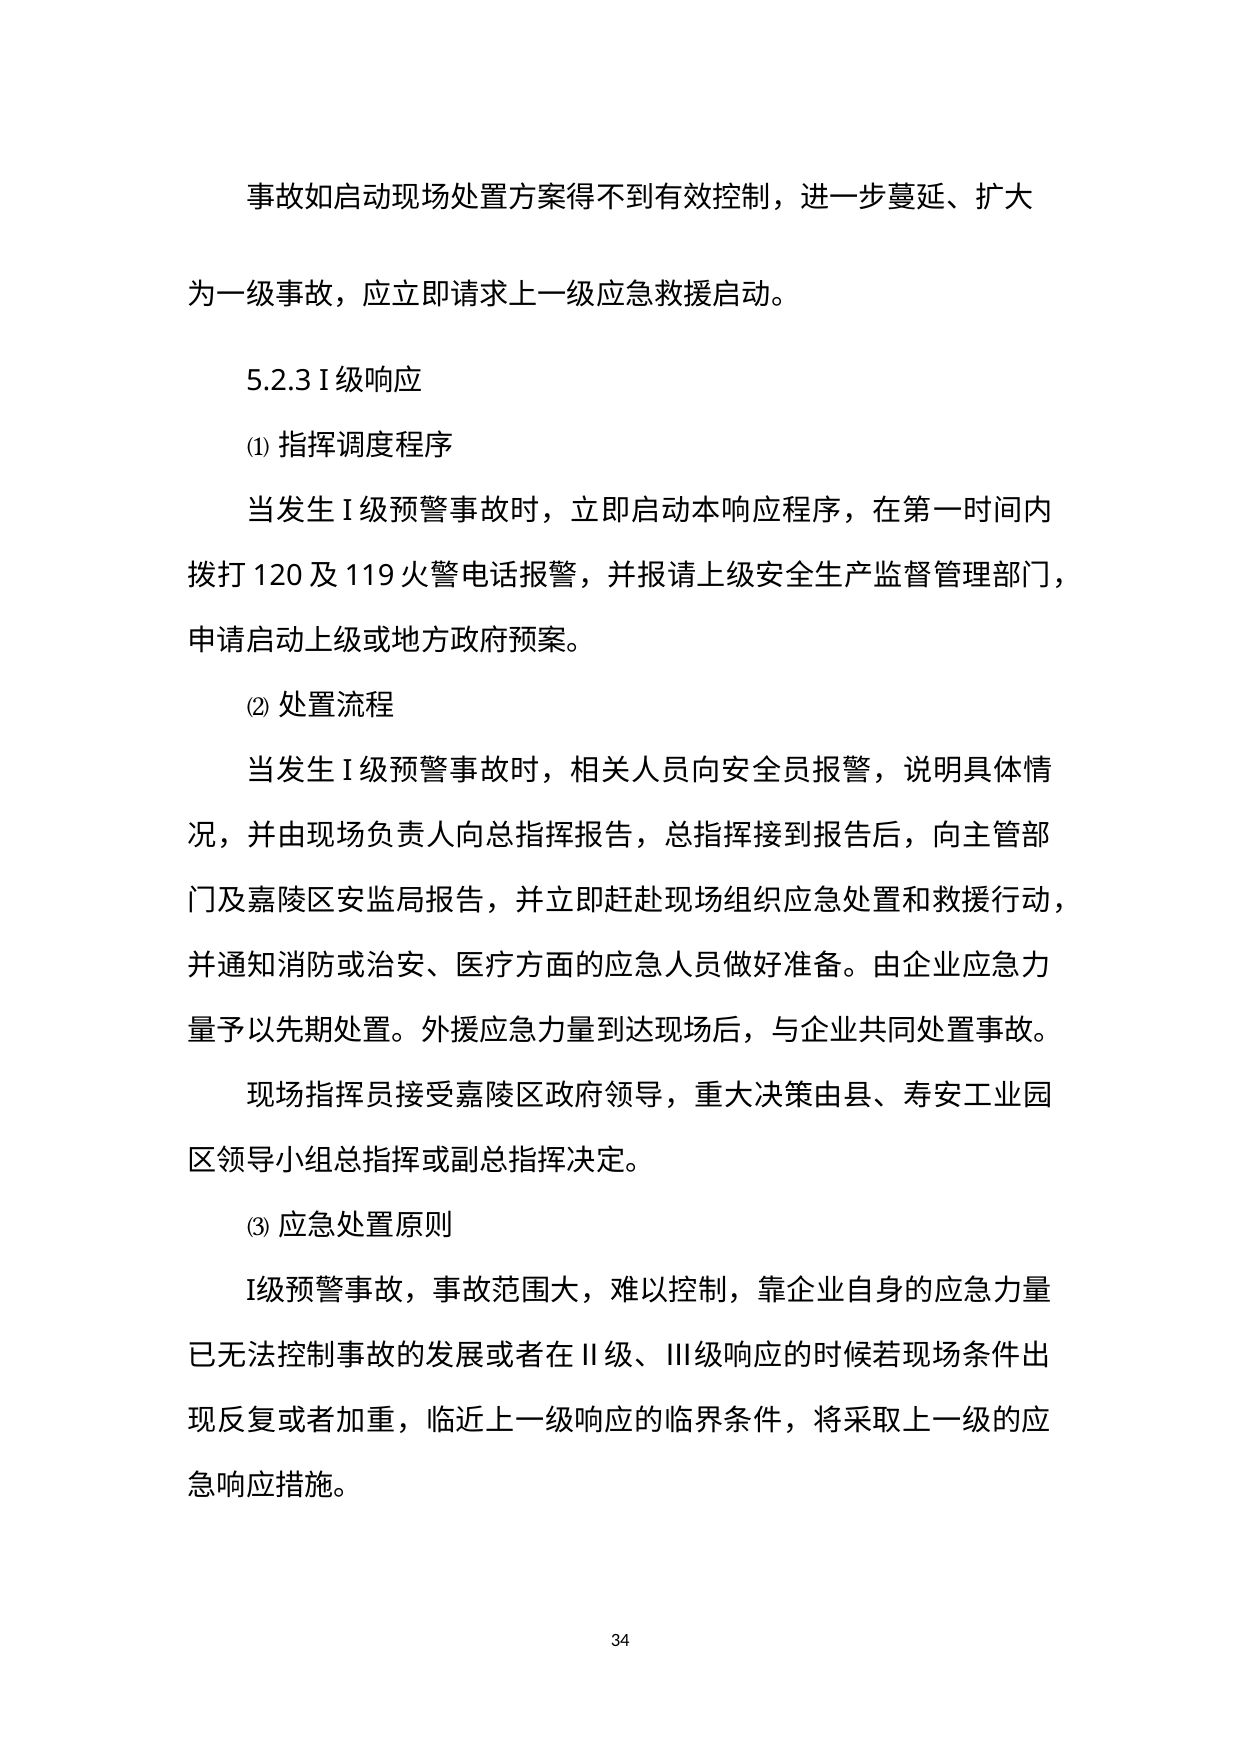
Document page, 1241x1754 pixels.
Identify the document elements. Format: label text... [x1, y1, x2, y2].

text ⑶ 应急处置原则 [187, 1191, 1053, 1256]
text ⑵ 处置流程 [187, 671, 1053, 736]
text I级预警事故，事故范围大，难以控制，靠企业自身的应急力量已无法控制事故的发展或者在Ⅱ级、Ⅲ级响应的时候若现场条件出现反复或者加重，临近上一级响应的临界条件，将采取上一级的应急响应措施。 [187, 1256, 1053, 1516]
text 现场指挥员接受嘉陵区政府领导，重大决策由县、寿安工业园区领导小组总指挥或副总指挥决定。 [187, 1061, 1053, 1191]
text 当发生I级预警事故时，相关人员向安全员报警，说明具体情况，并由现场负责人向总指挥报告，总指挥接到报告后，向主管部门及嘉陵区安监局报告，并立即赶赴现场组织应急处置和救援行动，并通知消防或治安、医疗方面的应急人员做好准备。由企业应急力量予以先期处置。外援应急力量到达现场后，与企业共同处置事故。 [187, 736, 1053, 1061]
text 事故如启动现场处置方案得不到有效控制，进一步蔓延、扩大为一级事故，应立即请求上一级应急救援启动。 [187, 162, 1053, 324]
text 当发生I级预警事故时，立即启动本响应程序，在第一时间内拨打120及119火警电话报警，并报请上级安全生产监督管理部门，申请启动上级或地方政府预案。 [187, 476, 1053, 671]
text ⑴ 指挥调度程序 [187, 411, 1053, 476]
text 5.2.3 I级响应 [187, 346, 1053, 411]
